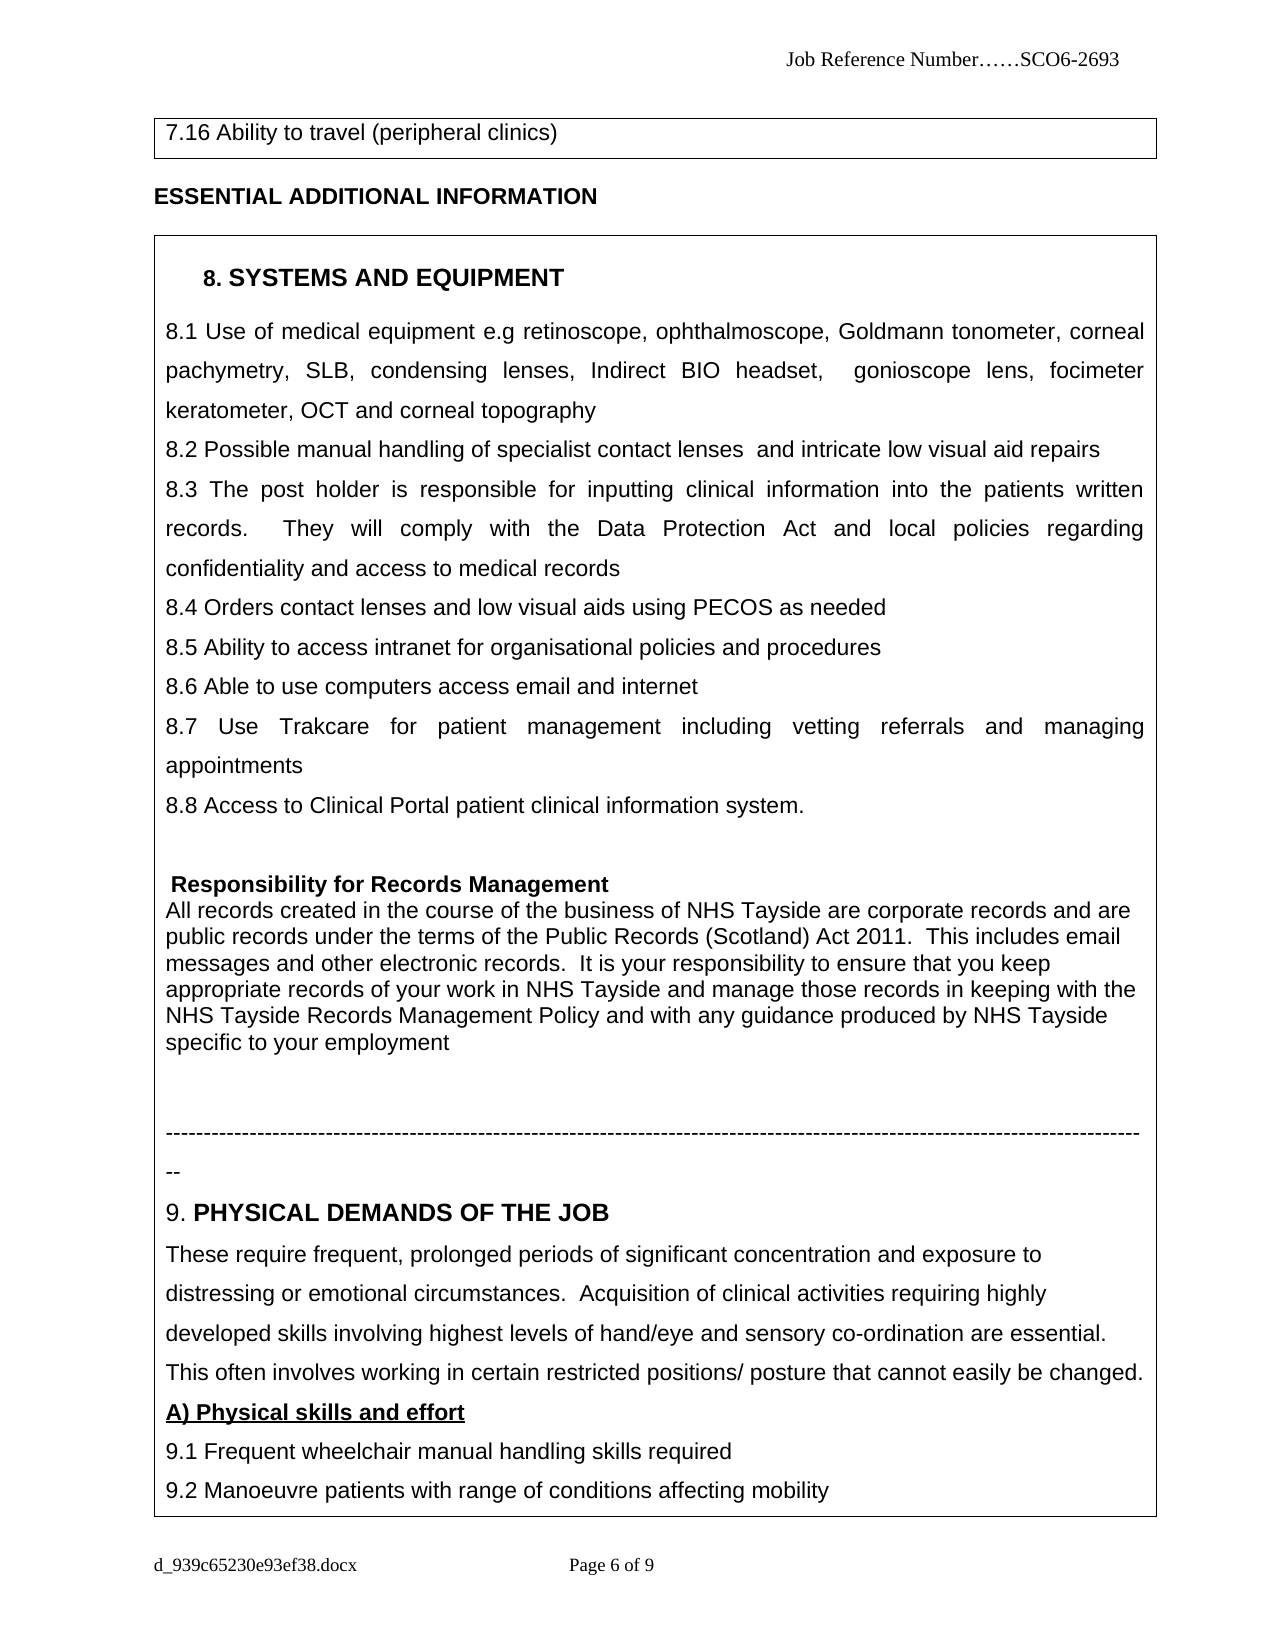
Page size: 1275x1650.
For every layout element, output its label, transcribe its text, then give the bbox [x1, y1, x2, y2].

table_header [155, 236, 1156, 1516]
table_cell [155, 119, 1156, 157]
title ESSENTIAL ADDITIONAL INFORMATION [153, 183, 1157, 209]
